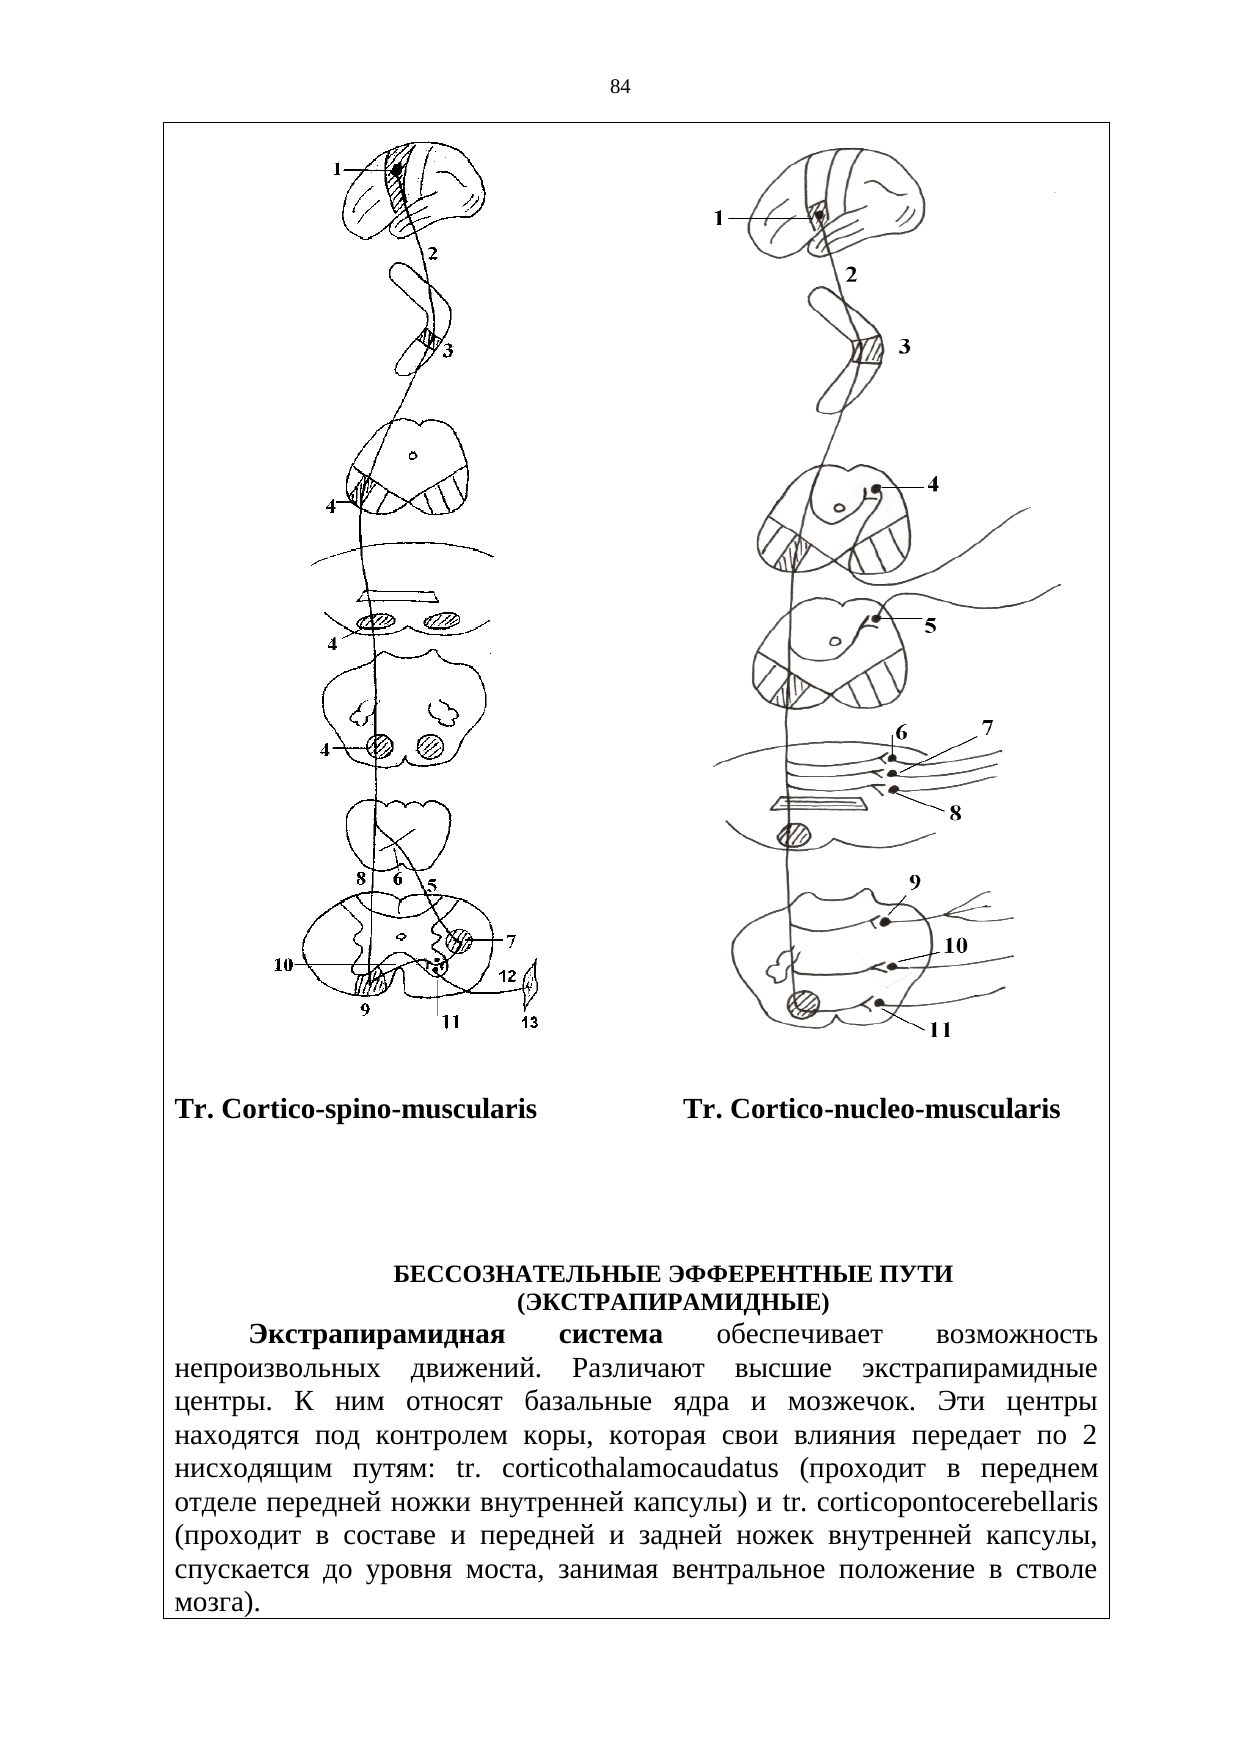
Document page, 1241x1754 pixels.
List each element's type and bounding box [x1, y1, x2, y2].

table_cell [164, 123, 1109, 1618]
picture [206, 123, 1067, 1058]
